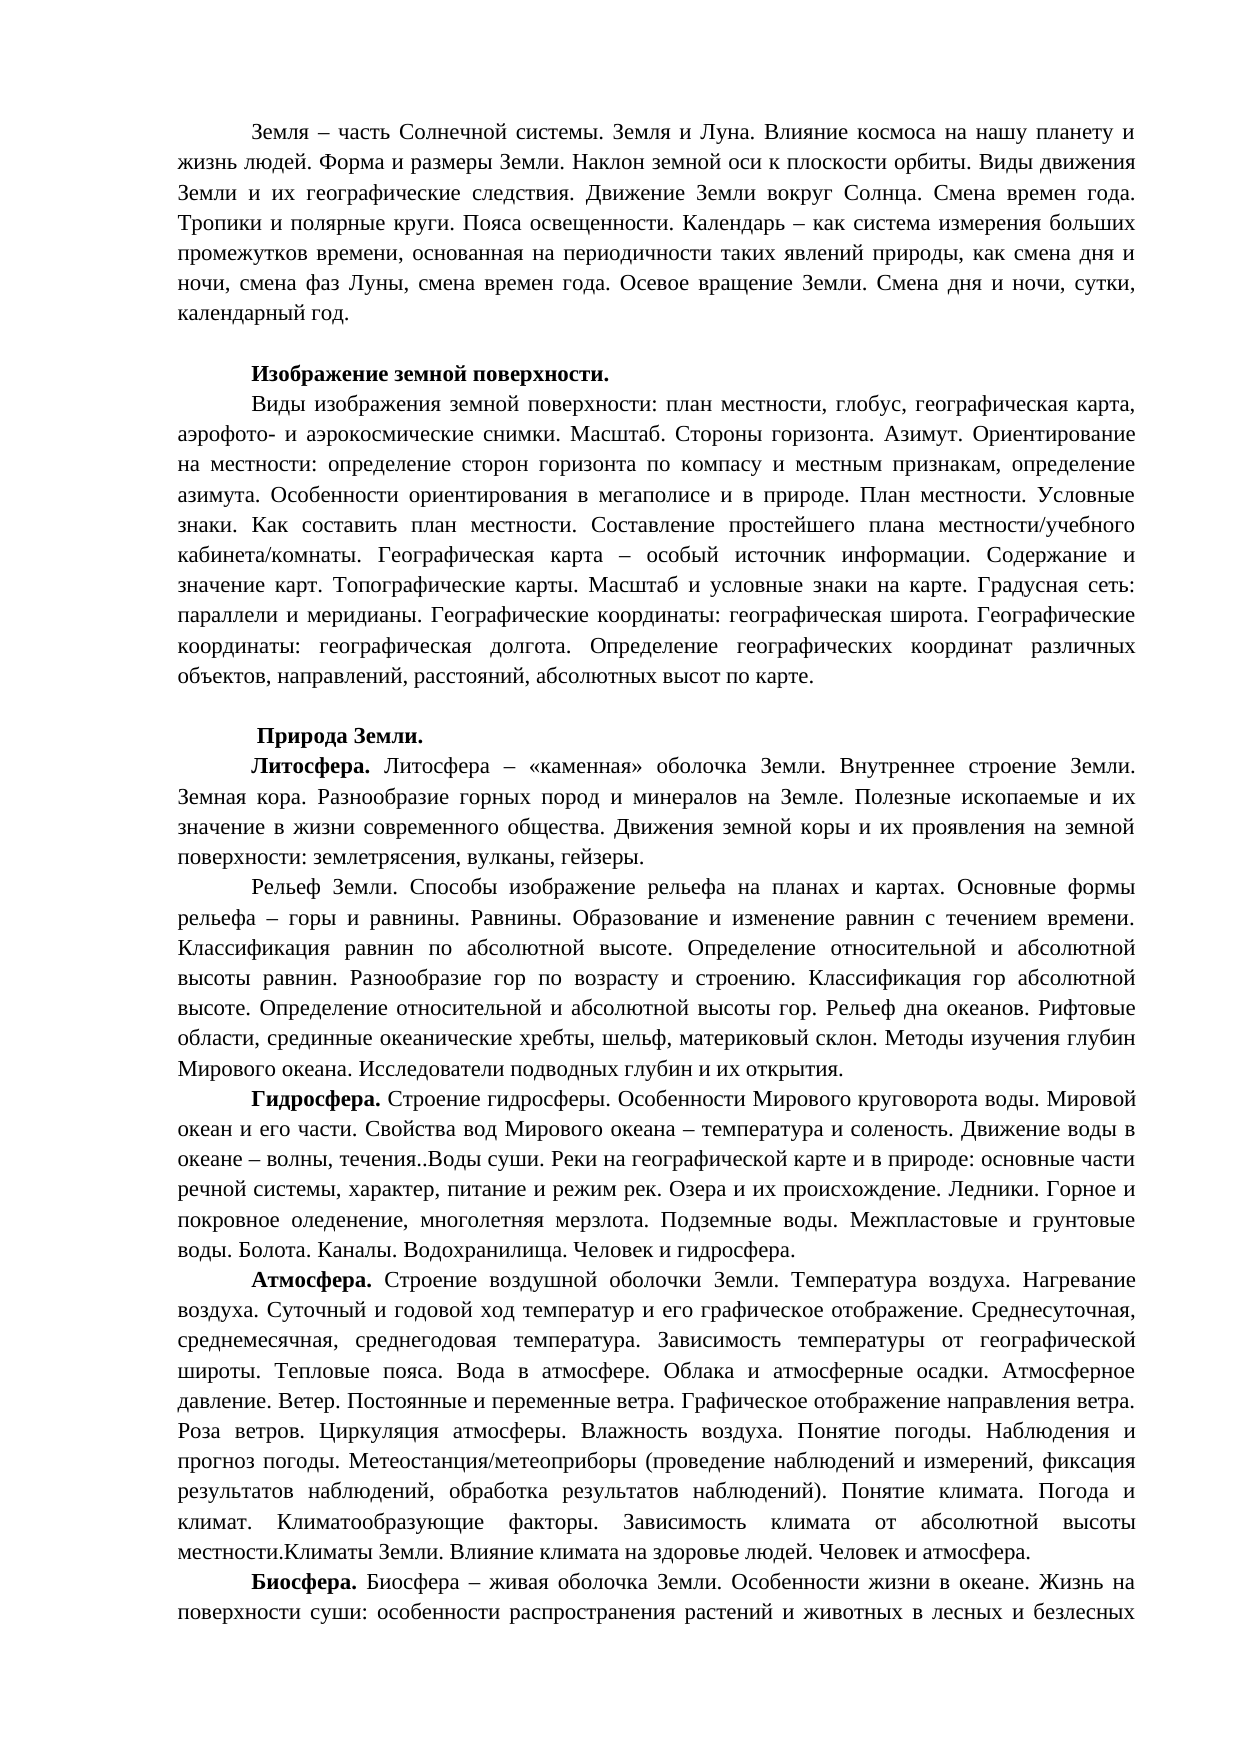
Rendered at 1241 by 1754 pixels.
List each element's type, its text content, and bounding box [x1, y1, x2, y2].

text Природа Земли. [177, 722, 1137, 749]
text Изображение земной поверхности. [177, 360, 1137, 386]
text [177, 1568, 1137, 1625]
text Рельеф Земли. Способы изображение рельефа на планах и картах. Основные формы рельефа – горы и равнины. Равнины. Образование и изменение равнин с течением времени. Классификация равнин по абсолютной высоте. Определение относительной и абсолютной высоты равнин. Разнообразие гор по возрасту и строению. Классификация гор абсолютной высоте. Определение относительной и абсолютной высоты гор. Рельеф дна океанов. Рифтовые области, срединные океанические хребты, шельф, материковый склон. Методы изучения глубин Мирового океана. Исследователи подводных глубин и их открытия. [177, 873, 1137, 1081]
text Виды изображения земной поверхности: план местности, глобус, географическая карта, аэрофото- и аэрокосмические снимки. Масштаб. Стороны горизонта. Азимут. Ориентирование на местности: определение сторон горизонта по компасу и местным признакам, определение азимута. Особенности ориентирования в мегаполисе и в природе. План местности. Условные знаки. Как составить план местности. Составление простейшего плана местности/учебного кабинета/комнаты. Географическая карта – особый источник информации. Содержание и значение карт. Топографические карты. Масштаб и условные знаки на карте. Градусная сеть: параллели и меридианы. Географические координаты: географическая широта. Географические координаты: географическая долгота. Определение географических координат различных объектов, направлений, расстояний, абсолютных высот по карте. [177, 390, 1137, 688]
text Гидросфера. Строение гидросферы. Особенности Мирового круговорота воды. Мировой океан и его части. Свойства вод Мирового океана – температура и соленость. Движение воды в океане – волны, течения..Воды суши. Реки на географической карте и в природе: основные части речной системы, характер, питание и режим рек. Озера и их происхождение. Ледники. Горное и покровное оледенение, многолетняя мерзлота. Подземные воды. Межпластовые и грунтовые воды. Болота. Каналы. Водохранилища. Человек и гидросфера. [177, 1085, 1137, 1262]
text Атмосфера. Строение воздушной оболочки Земли. Температура воздуха. Нагревание воздуха. Суточный и годовой ход температур и его графическое отображение. Среднесуточная, среднемесячная, среднегодовая температура. Зависимость температуры от географической широты. Тепловые пояса. Вода в атмосфере. Облака и атмосферные осадки. Атмосферное давление. Ветер. Постоянные и переменные ветра. Графическое отображение направления ветра. Роза ветров. Циркуляция атмосферы. Влажность воздуха. Понятие погоды. Наблюдения и прогноз погоды. Метеостанция/метеоприборы (проведение наблюдений и измерений, фиксация результатов наблюдений, обработка результатов наблюдений). Понятие климата. Погода и климат. Климатообразующие факторы. Зависимость климата от абсолютной высоты местности.Климаты Земли. Влияние климата на здоровье людей. Человек и атмосфера. [177, 1266, 1137, 1564]
text Литосфера. Литосфера – «каменная» оболочка Земли. Внутреннее строение Земли. Земная кора. Разнообразие горных пород и минералов на Земле. Полезные ископаемые и их значение в жизни современного общества. Движения земной коры и их проявления на земной поверхности: землетрясения, вулканы, гейзеры. [177, 752, 1137, 869]
text Земля – часть Солнечной системы. Земля и Луна. Влияние космоса на нашу планету и жизнь людей. Форма и размеры Земли. Наклон земной оси к плоскости орбиты. Виды движения Земли и их географические следствия. Движение Земли вокруг Солнца. Смена времен года. Тропики и полярные круги. Пояса освещенности. Календарь – как система измерения больших промежутков времени, основанная на периодичности таких явлений природы, как смена дня и ночи, смена фаз Луны, смена времен года. Осевое вращение Земли. Смена дня и ночи, сутки, календарный год. [177, 118, 1137, 326]
